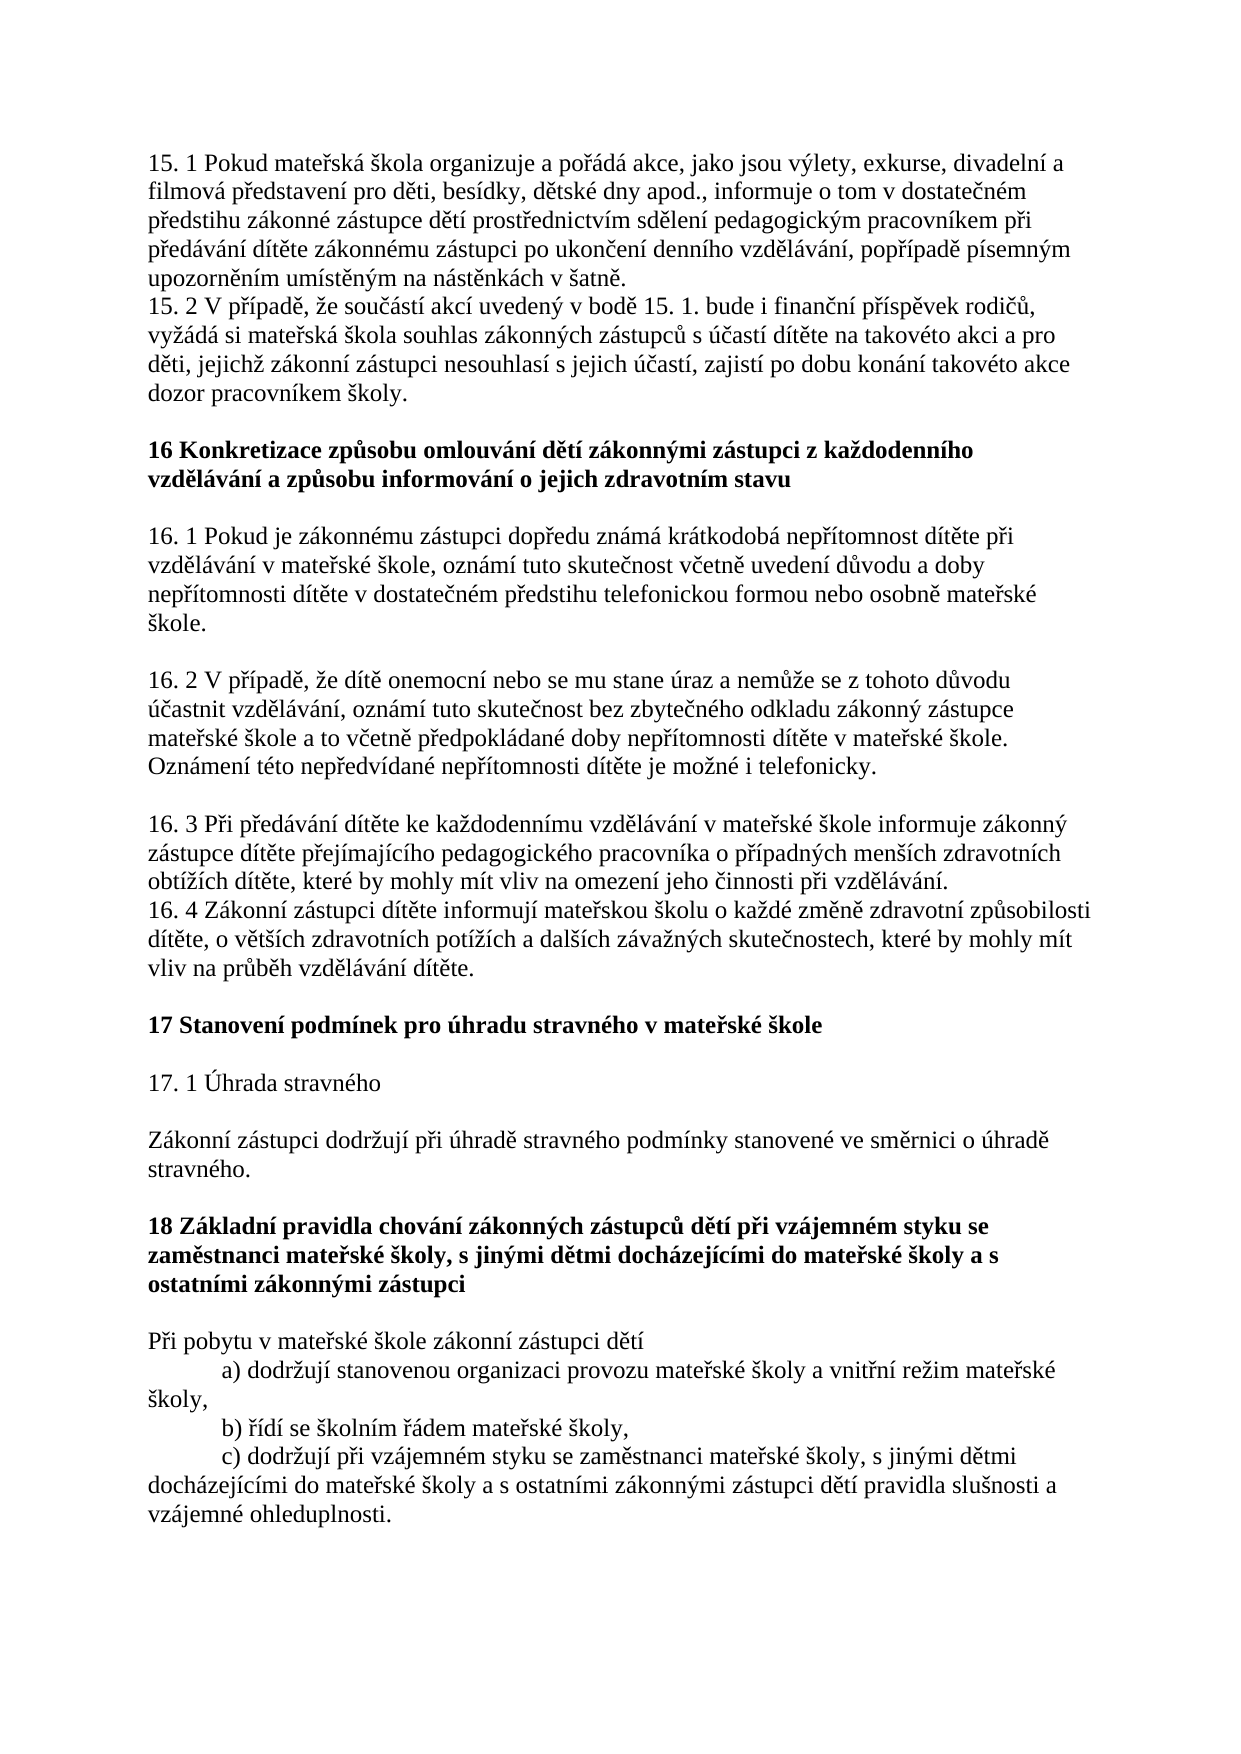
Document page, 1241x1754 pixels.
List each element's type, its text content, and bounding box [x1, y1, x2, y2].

text 15. 1 Pokud mateřská škola organizuje a pořádá akce, jako jsou výlety, exkurse, divadelní a filmová představení pro děti, besídky, dětské dny apod., informuje o tom v dostatečném předstihu zákonné zástupce dětí prostřednictvím sdělení pedagogickým pracovníkem při předávání dítěte zákonnému zástupci po ukončení denního vzdělávání, popřípadě písemným upozorněním umístěným na nástěnkách v šatně. [148, 148, 1093, 291]
list a) dodržují stanovenou organizaci provozu mateřské školy a vnitřní režim mateřské školy, [148, 1355, 1093, 1413]
text 16. 3 Při předávání dítěte ke každodennímu vzdělávání v mateřské škole informuje zákonný zástupce dítěte přejímajícího pedagogického pracovníka o případných menších zdravotních obtížích dítěte, které by mohly mít vliv na omezení jeho činnosti při vzdělávání. [148, 809, 1093, 895]
text 16. 2 V případě, že dítě onemocní nebo se mu stane úraz a nemůže se z tohoto důvodu účastnit vzdělávání, oznámí tuto skutečnost bez zbytečného odkladu zákonný zástupce mateřské škole a to včetně předpokládané doby nepřítomnosti dítěte v mateřské škole. Oznámení této nepředvídané nepřítomnosti dítěte je možné i telefonicky. [148, 665, 1093, 780]
text 16. 4 Zákonní zástupci dítěte informují mateřskou školu o každé změně zdravotní způsobilosti dítěte, o větších zdravotních potížích a dalších závažných skutečnostech, které by mohly mít vliv na průběh vzdělávání dítěte. [148, 895, 1093, 981]
text Zákonní zástupci dodržují při úhradě stravného podmínky stanovené ve směrnici o úhradě stravného. [148, 1125, 1093, 1183]
list b) řídí se školním řádem mateřské školy, [148, 1413, 1093, 1441]
text 17 Stanovení podmínek pro úhradu stravného v mateřské škole [148, 1010, 1093, 1039]
text 17. 1 Úhrada stravného [148, 1068, 1093, 1096]
list c) dodržují při vzájemném styku se zaměstnanci mateřské školy, s jinými dětmi docházejícími do mateřské školy a s ostatními zákonnými zástupci dětí pravidla slušnosti a vzájemné ohleduplnosti. [148, 1441, 1093, 1528]
text 18 Základní pravidla chování zákonných zástupců dětí při vzájemném styku se zaměstnanci mateřské školy, s jinými dětmi docházejícími do mateřské školy a s ostatními zákonnými zástupci [148, 1211, 1093, 1298]
text 15. 2 V případě, že součástí akcí uvedený v bodě 15. 1. bude i finanční příspěvek rodičů, vyžádá si mateřská škola souhlas zákonných zástupců s účastí dítěte na takovéto akci a pro děti, jejichž zákonní zástupci nesouhlasí s jejich účastí, zajistí po dobu konání takovéto akce dozor pracovníkem školy. [148, 291, 1093, 406]
text 16. 1 Pokud je zákonnému zástupci dopředu známá krátkodobá nepřítomnost dítěte při vzdělávání v mateřské škole, oznámí tuto skutečnost včetně uvedení důvodu a doby nepřítomnosti dítěte v dostatečném předstihu telefonickou formou nebo osobně mateřské škole. [148, 521, 1093, 636]
text 16 Konkretizace způsobu omlouvání dětí zákonnými zástupci z každodenního vzdělávání a způsobu informování o jejich zdravotním stavu [148, 435, 1093, 493]
text Při pobytu v mateřské škole zákonní zástupci dětí [148, 1326, 1093, 1355]
